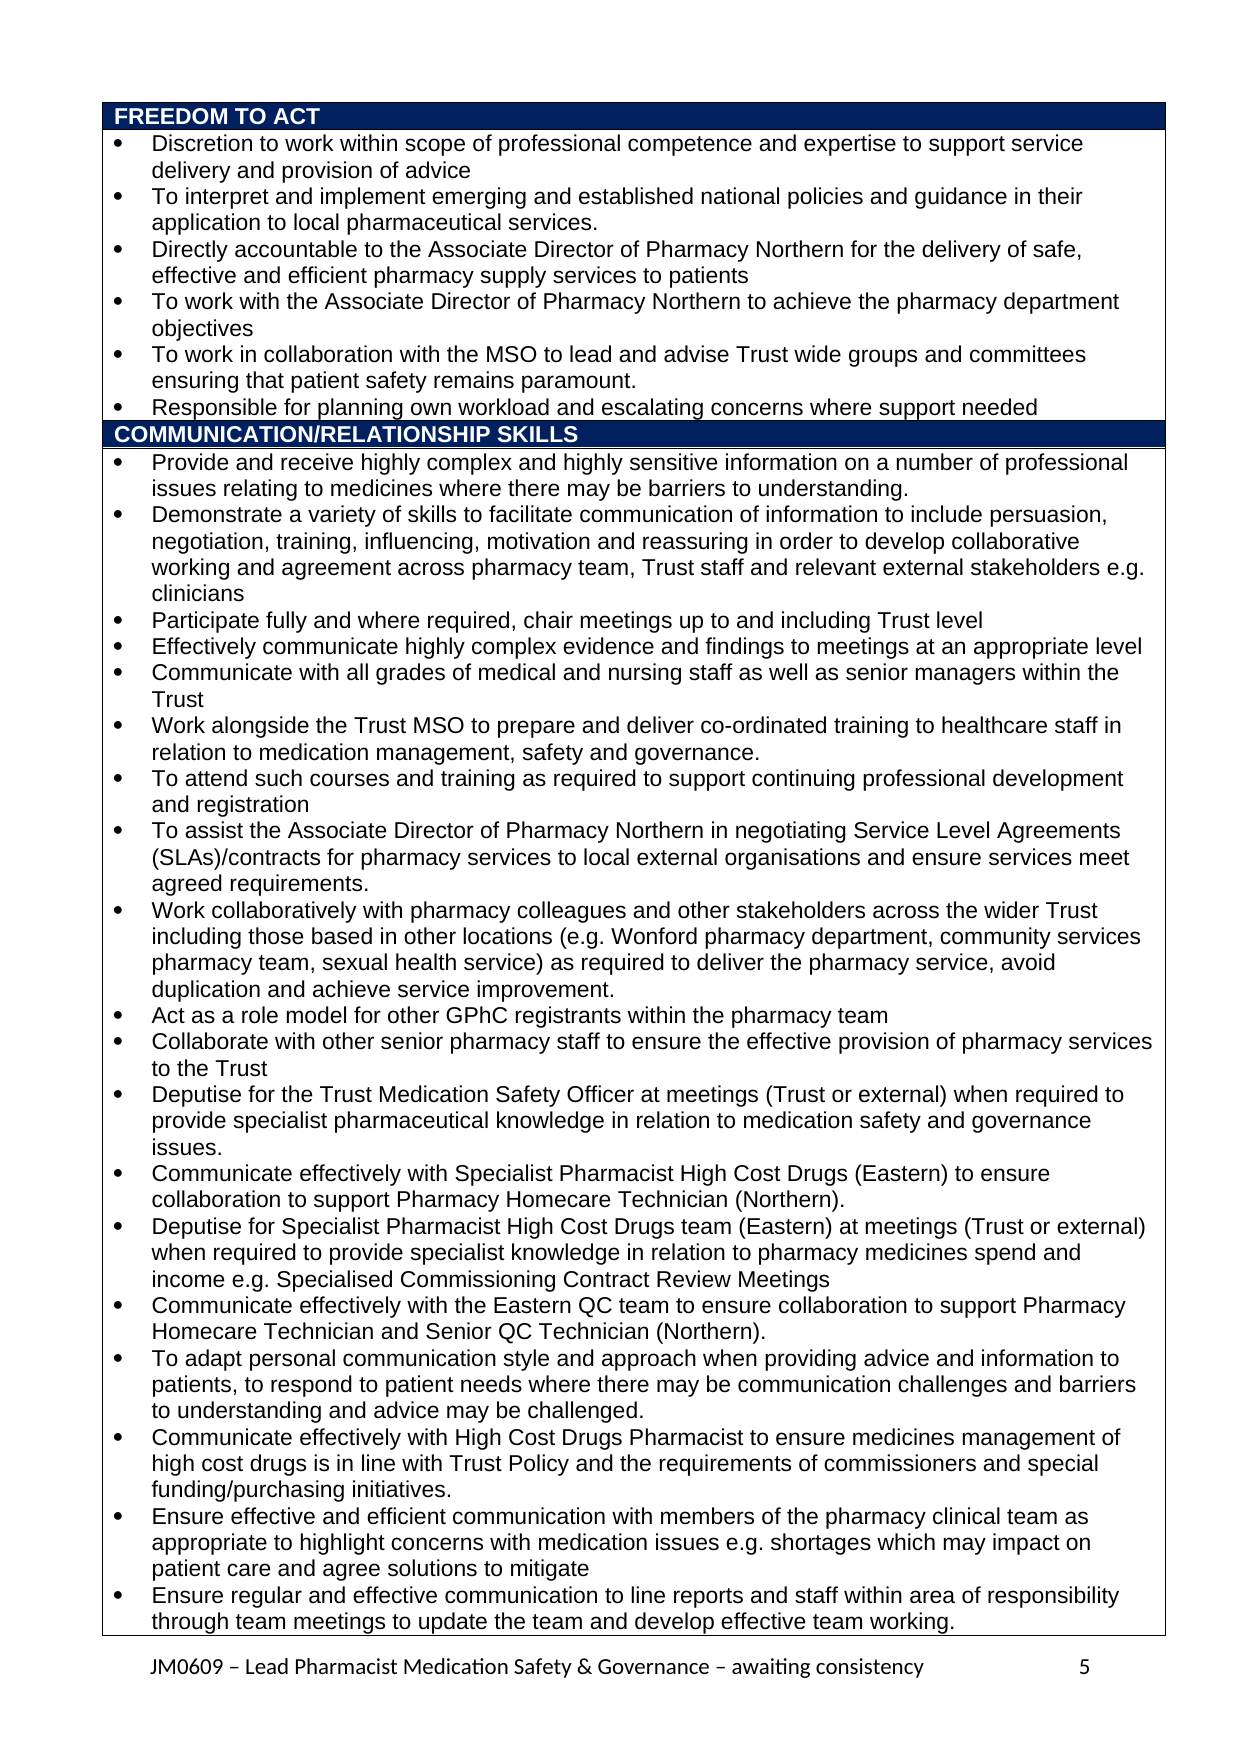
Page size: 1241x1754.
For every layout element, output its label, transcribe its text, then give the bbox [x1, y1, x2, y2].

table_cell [103, 449, 1165, 1634]
table_cell Discretion to work within scope of professional competence and expertise to support service delivery and provision of advice To interpret and implement emerging and established national policies and guidance in their application to local pharmaceutical services. Directly accountable to the Associate Director of Pharmacy Northern for the delivery of safe, effective and efficient pharmacy supply services to patients To work with the Associate Director of Pharmacy Northern to achieve the pharmacy department objectives To work in collaboration with the MSO to lead and advise Trust wide groups and committees ensuring that patient safety remains paramount. Responsible for planning own workload and escalating concerns where support needed [103, 130, 1165, 420]
table_header FREEDOM TO ACT [103, 103, 1165, 129]
table_cell COMMUNICATION/RELATIONSHIP SKILLS [103, 421, 1165, 447]
